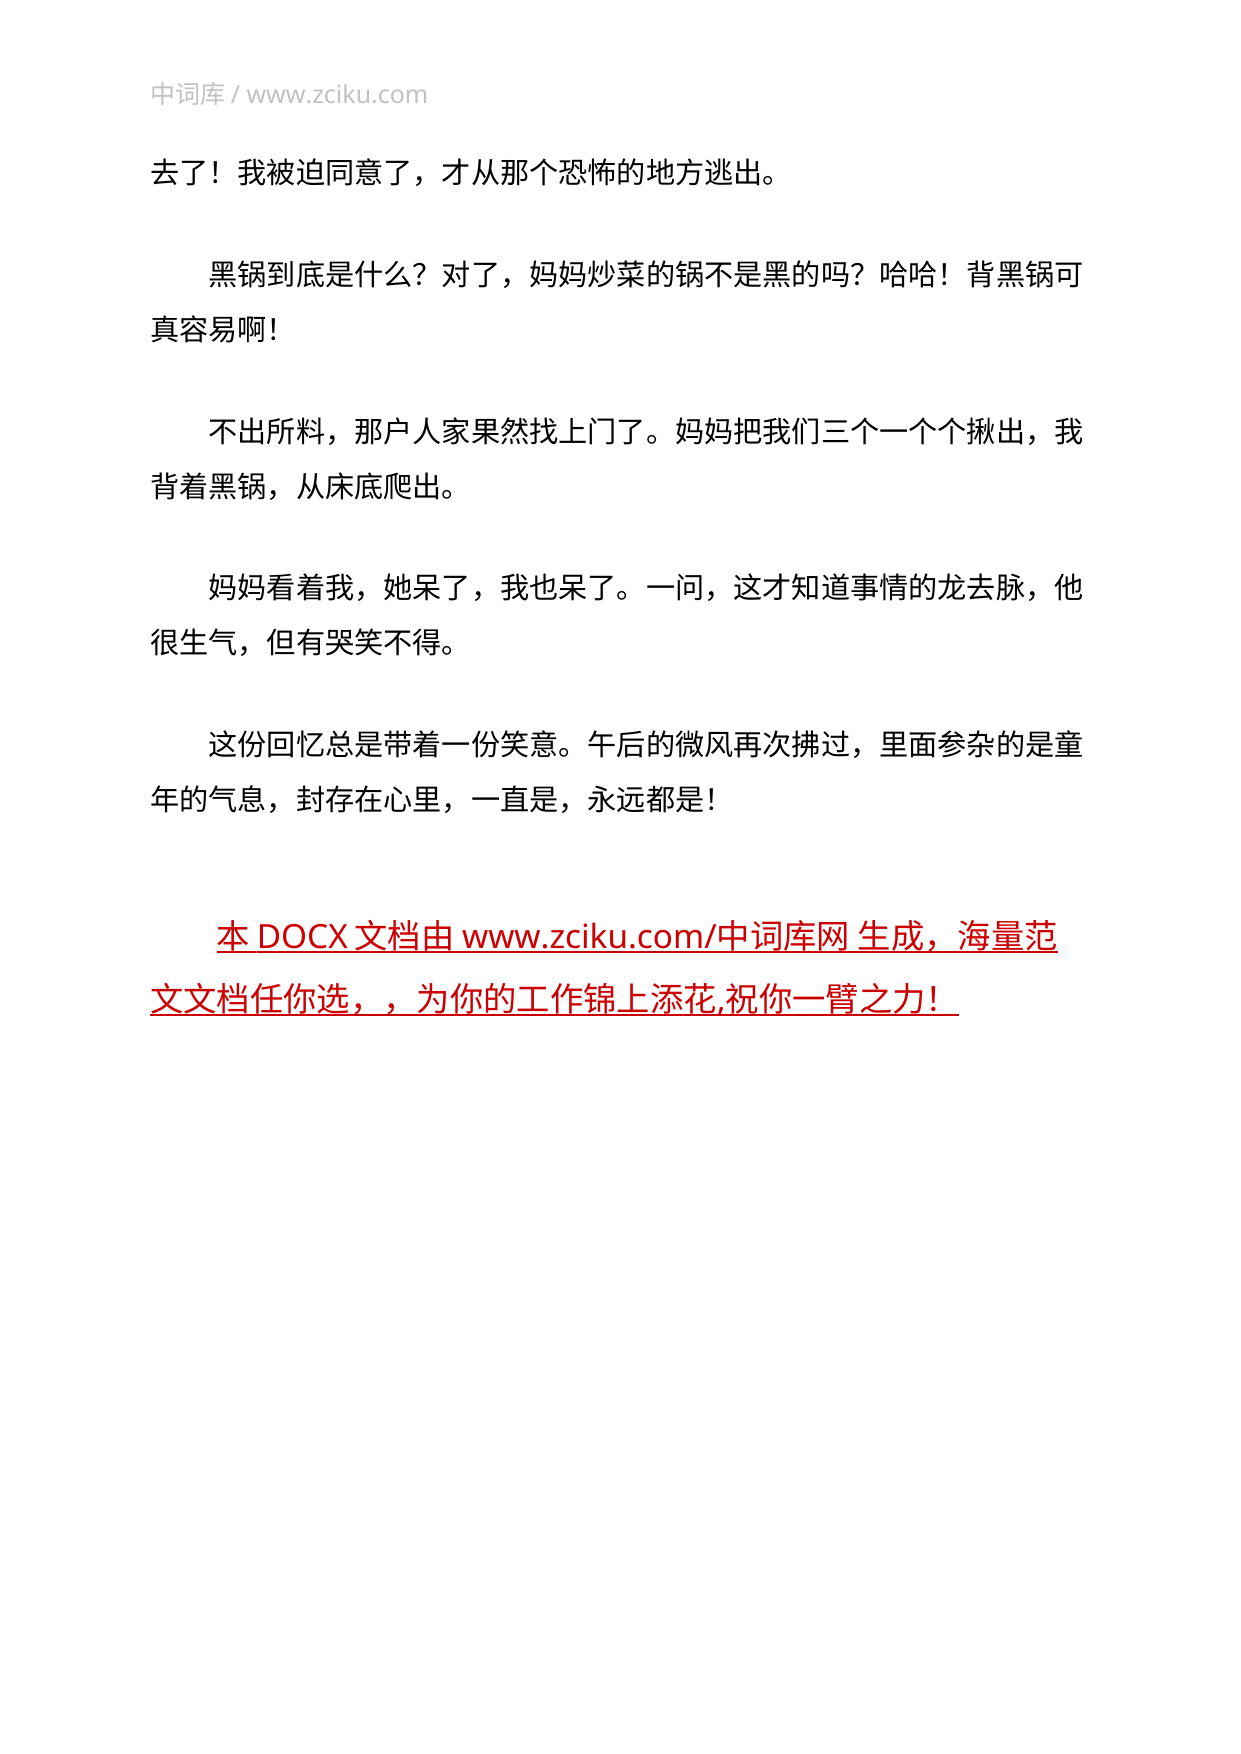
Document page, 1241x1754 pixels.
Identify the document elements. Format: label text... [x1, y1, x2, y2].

text 不出所料，那户人家果然找上门了。妈妈把我们三个一个个揪出，我背着黑锅，从床底爬出。 [150, 408, 1090, 506]
text 黑锅到底是什么？对了，妈妈炒菜的锅不是黑的吗？哈哈！背黑锅可真容易啊！ [150, 252, 1090, 349]
text 妈妈看着我，她呆了，我也呆了。一问，这才知道事情的龙去脉，他很生气，但有哭笑不得。 [150, 565, 1090, 662]
text 这份回忆总是带着一份笑意。午后的微风再次拂过，里面参杂的是童年的气息，封存在心里，一直是，永远都是！ [150, 722, 1090, 819]
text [150, 150, 1090, 192]
text 本DOCX文档由 www.zciku.com/中词库网 生成，海量范文文档任你选，，为你的工作锦上添花,祝你一臂之力！ [150, 910, 1090, 1021]
